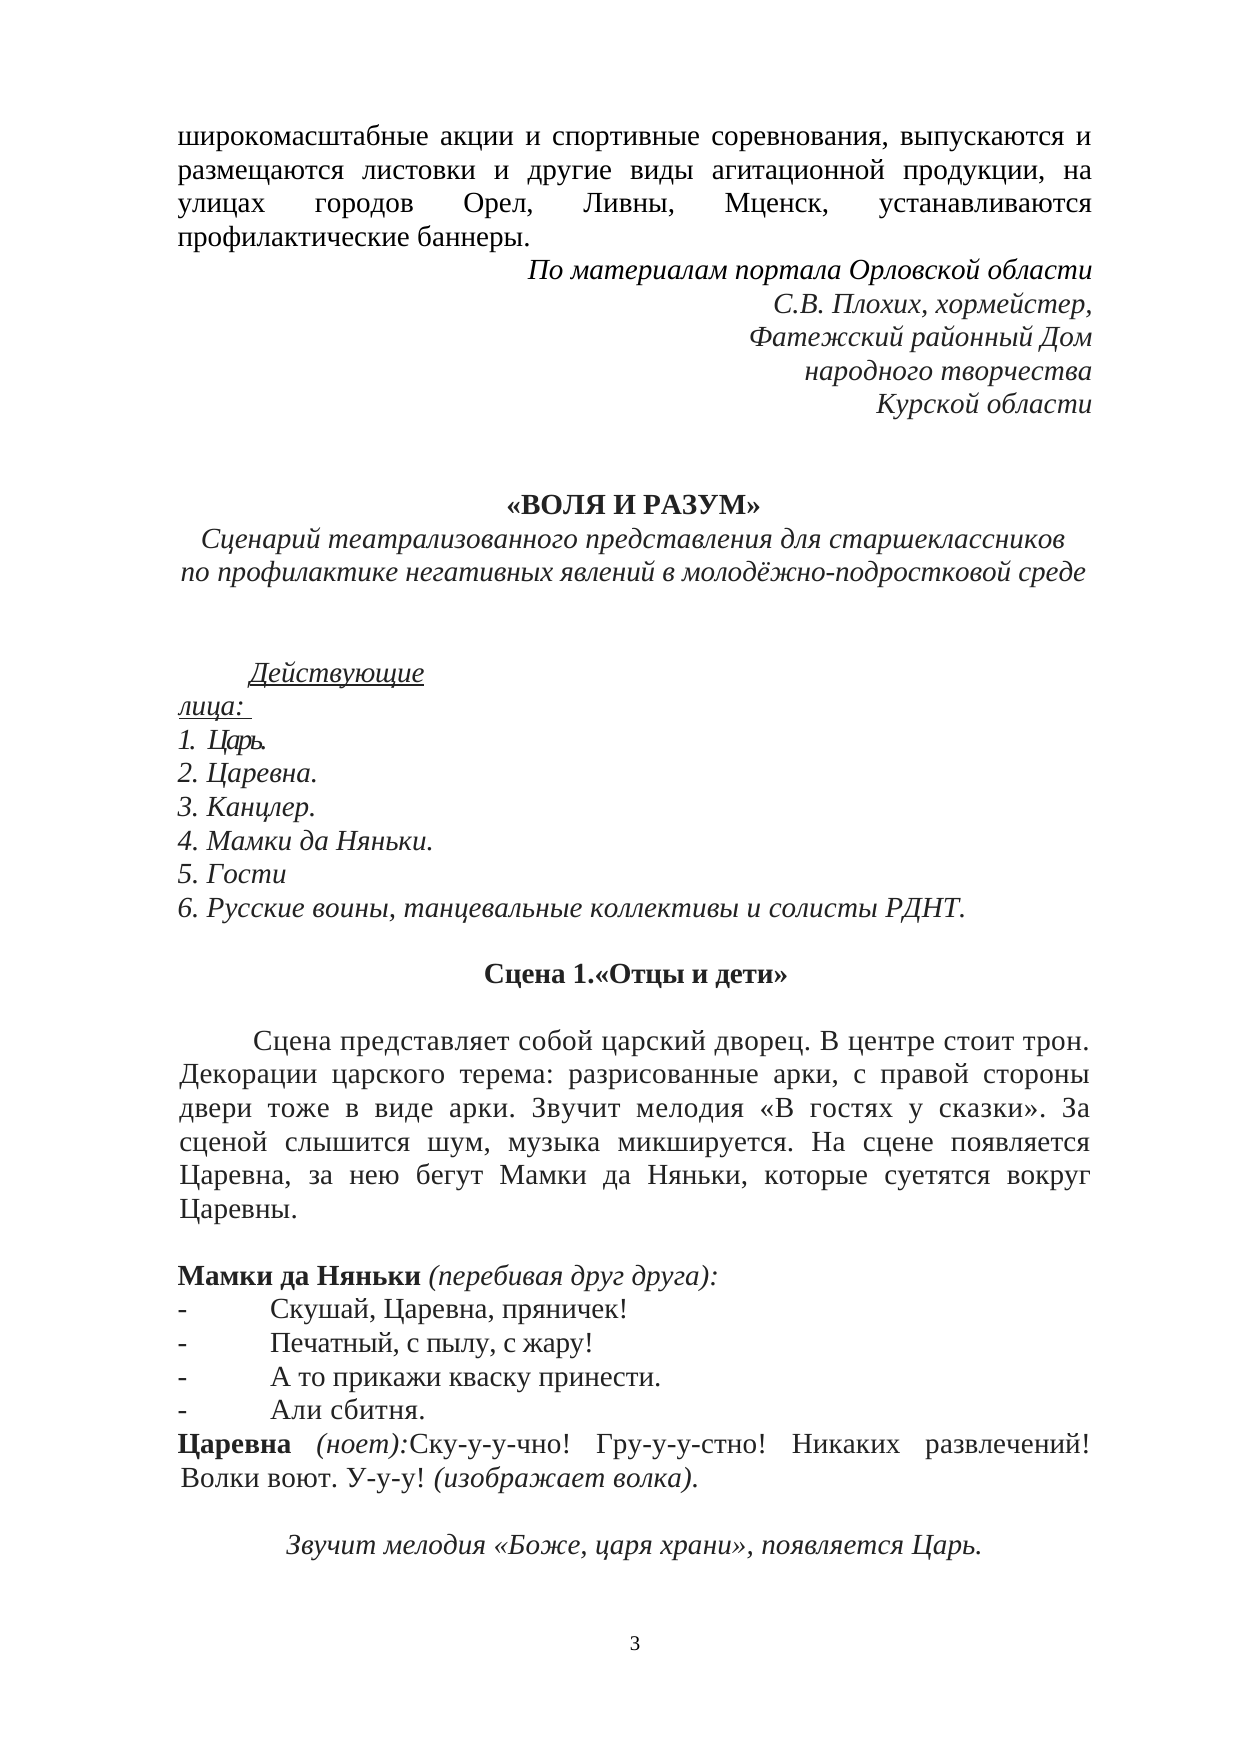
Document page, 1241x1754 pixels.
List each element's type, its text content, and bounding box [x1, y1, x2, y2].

text 1. Царь. [177, 722, 476, 756]
text Действующие лица: [179, 655, 476, 722]
text По материалам портала Орловской области [177, 252, 1092, 286]
list Гости [177, 856, 1092, 890]
list Мамки да Няньки. [177, 823, 1092, 856]
text Сцена представляет собой царский дворец. В центре стоит трон. Декорации царского терема: разрисованные арки, с правой стороны двери тоже в виде арки. Звучит мелодия «В гостях у сказки». За сценой слышится шум, музыка микшируется. На сцене появляется Царевна, за нею бегут Мамки да Няньки, которые суетятся вокруг Царевны. [179, 1023, 1092, 1224]
list Канцлер. [177, 789, 1092, 823]
list Печатный, с пылу, с жару! [177, 1325, 1092, 1359]
list Русские воины, танцевальные коллективы и солисты РДНТ. [177, 890, 1092, 923]
text С.В. Плохих, хормейстер, [198, 286, 1092, 319]
text Звучит мелодия «Боже, царя храни», появляется Царь. [177, 1527, 1092, 1561]
text Сценарий театрализованного представления для старшеклассников [177, 521, 1089, 554]
text Фатежский районный Дом [198, 319, 1092, 353]
list Скушай, Царевна, пряничек! [177, 1291, 1092, 1325]
text по профилактике негативных явлений в молодёжно-подростковой среде [177, 554, 1089, 588]
list Али сбитня. [177, 1392, 1092, 1426]
text Курской области [198, 387, 1092, 420]
text Царевна (ноет):Ску-у-у-чно! Гру-у-у-стно! Никаких развлечений! Волки воют. У-у-у! (изображает волка). [177, 1426, 1092, 1493]
list Царевна. [177, 756, 1092, 789]
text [177, 118, 1092, 252]
list А то прикажи кваску принести. [177, 1359, 1092, 1392]
text «ВОЛЯ И РАЗУМ» [177, 487, 1090, 521]
text Мамки да Няньки (перебивая друг друга): [177, 1258, 1092, 1291]
text Сцена 1.«Отцы и дети» [177, 956, 1094, 990]
text народного творчества [198, 353, 1092, 387]
